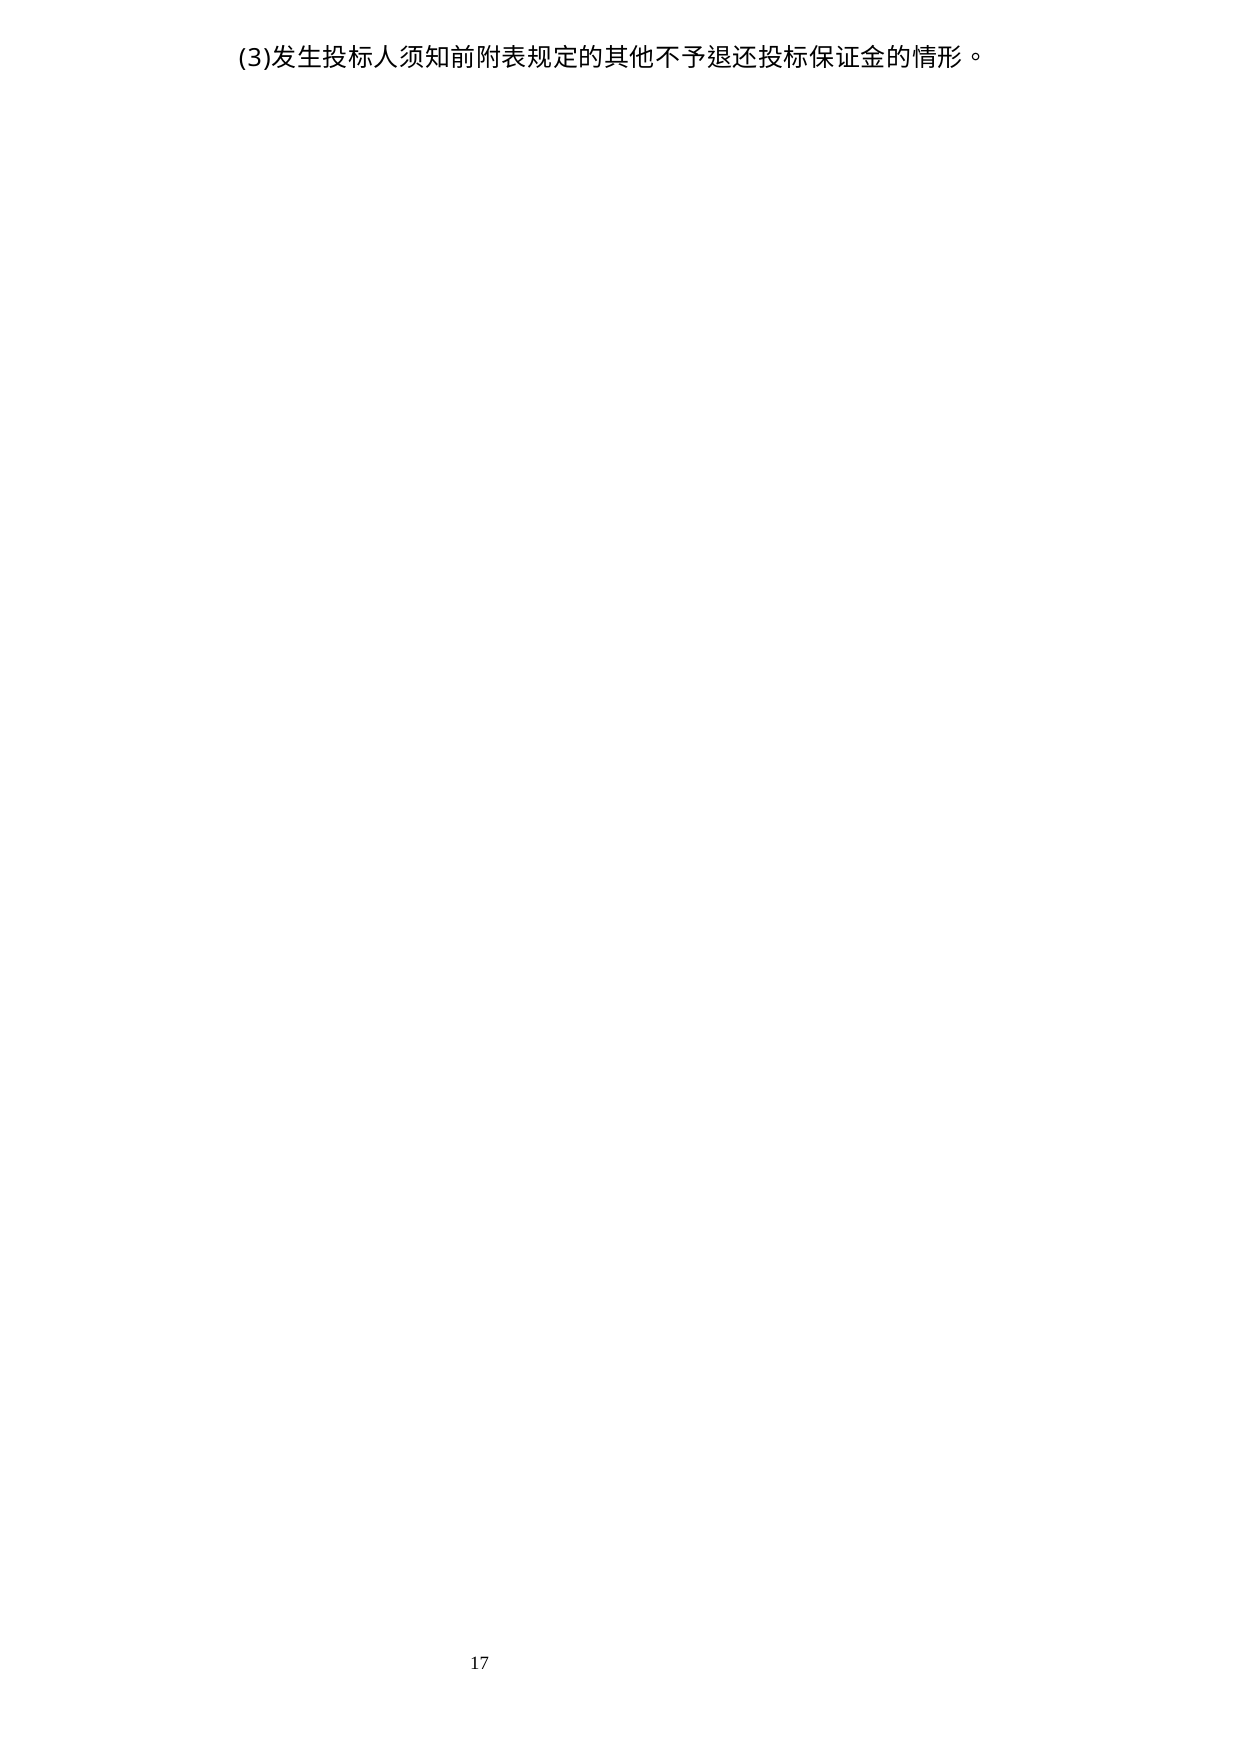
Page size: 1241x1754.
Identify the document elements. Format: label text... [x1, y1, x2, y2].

text (3)发生投标人须知前附表规定的其他不予退还投标保证金的情形。 [239, 42, 1054, 72]
